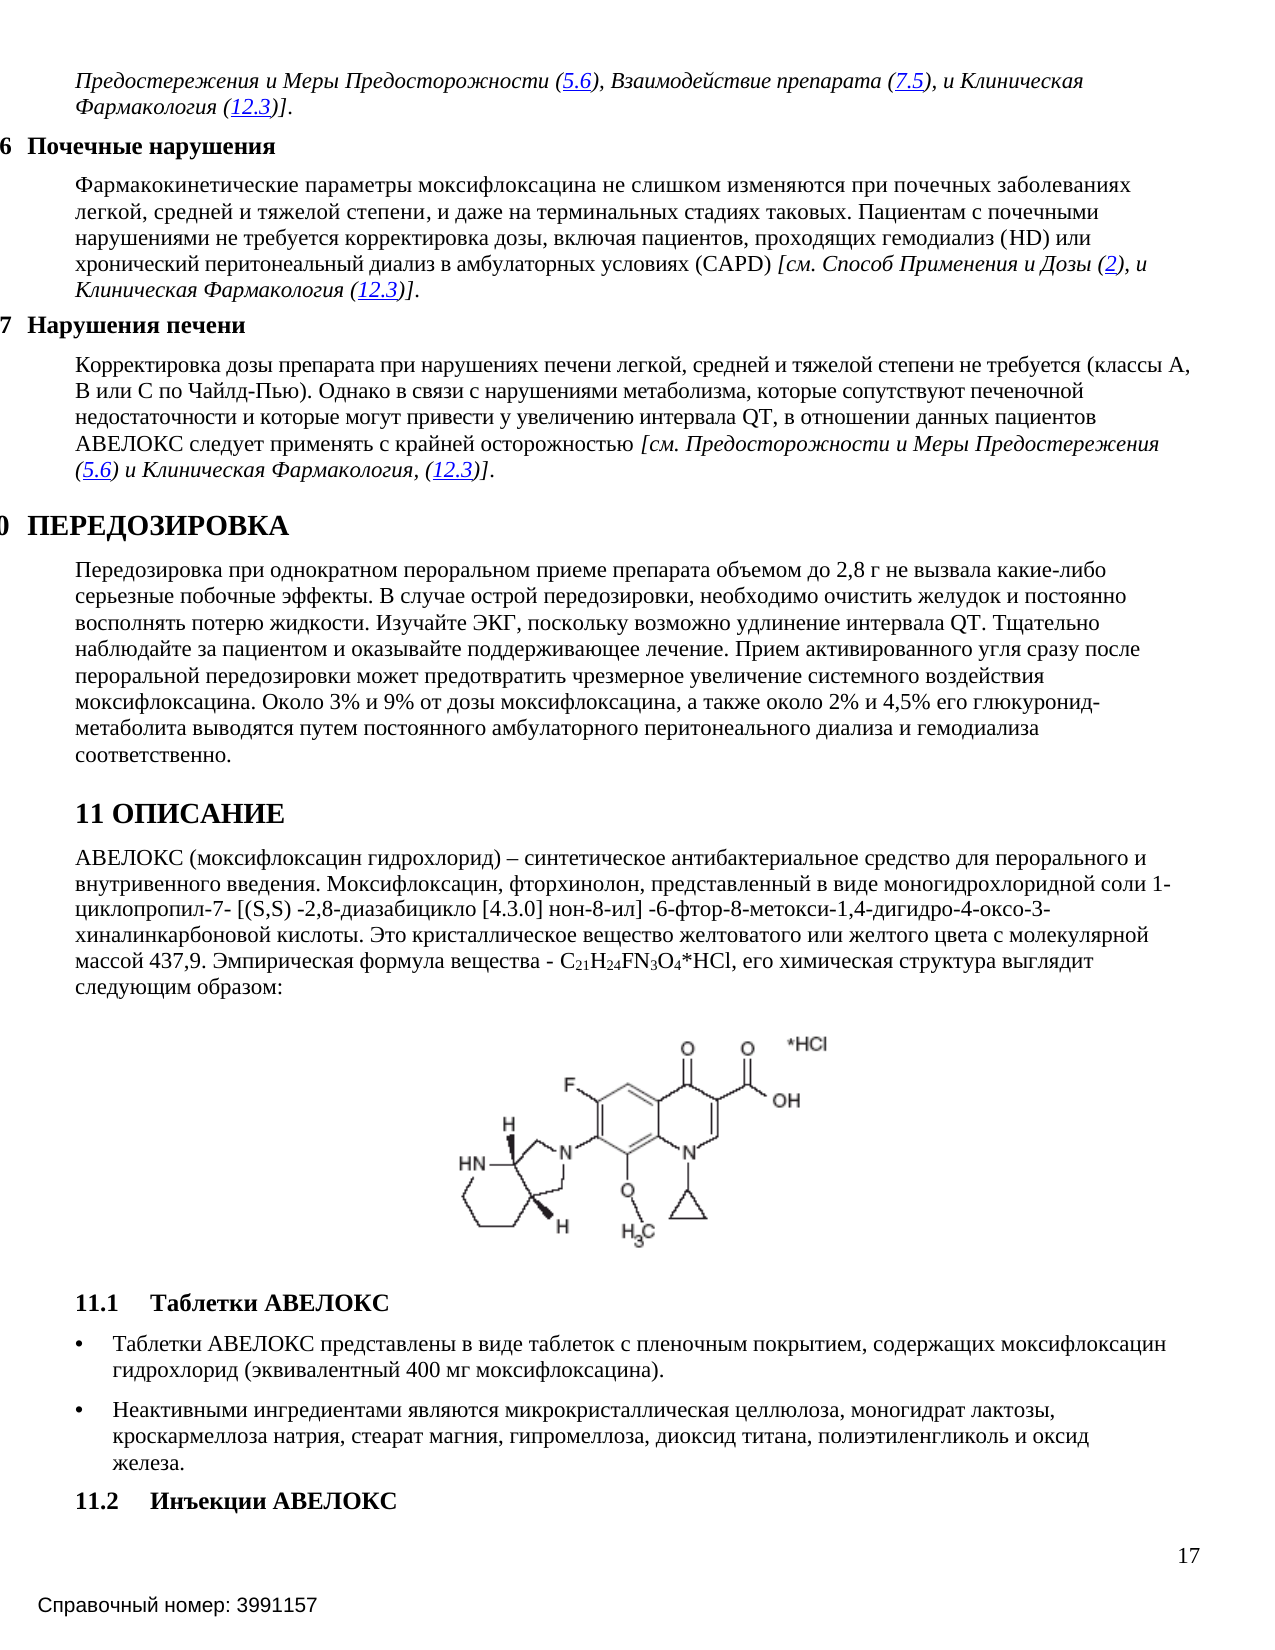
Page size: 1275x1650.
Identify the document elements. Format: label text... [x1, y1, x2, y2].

list Неактивными ингредиентами являются микрокристаллическая целлюлоза, моногидрат лактозы, кроскармеллоза натрия, стеарат магния, гипромеллоза, диоксид титана, полиэтиленгликоль и оксид железа. [75, 1396, 1151, 1475]
list Таблетки АВЕЛОКС представлены в виде таблеток с пленочным покрытием, содержащих моксифлоксацин гидрохлорид (эквивалентный 400 мг моксифлоксацина). [75, 1330, 1176, 1383]
subtitle Инъекции АВЕЛОКС [75, 1486, 1212, 1515]
subtitle Почечные нарушения [0, 131, 1212, 160]
subtitle Нарушения печени [0, 311, 1212, 339]
subtitle ПЕРЕДОЗИРОВКА [0, 508, 1212, 542]
text АВЕЛОКС (моксифлоксацин гидрохлорид) – синтетическое антибактериальное средство для перорального и внутривенного введения. Моксифлоксацин, фторхинолон, представленный в виде моногидрохлоридной соли 1-циклопропил-7- [(S,S) -2,8-диазабицикло [4.3.0] нон-8-ил] -6-фтор-8-метокси-1,4-дигидро-4-оксо-3- хиналинкарбоновой кислоты. Это кристаллическое вещество желтоватого или желтого цвета с молекулярной массой 437,9. Эмпирическая формула вещества - C21H24FN3O4*HCl, его химическая структура выглядит следующим образом: [75, 844, 1189, 1000]
subtitle ОПИСАНИЕ [75, 797, 1212, 830]
subtitle Таблетки АВЕЛОКС [75, 1288, 1212, 1316]
text Корректировка дозы препарата при нарушениях печени легкой, средней и тяжелой степени не требуется (классы A, B или C по Чайлд-Пью). Однако в связи с нарушениями метаболизма, которые сопутствуют печеночной недостаточности и которые могут привести у увеличению интервала QT, в отношении данных пациентов АВЕЛОКС следует применять с крайней осторожностью [см. Предосторожности и Меры Предостережения (5.6) и Клиническая Фармакология, (12.3)]. [75, 351, 1191, 482]
picture [404, 1027, 870, 1262]
text Фармакокинетические параметры моксифлоксацина не слишком изменяются при почечных заболеваниях легкой, средней и тяжелой степени, и даже на терминальных стадиях таковых. Пациентам с почечными нарушениями не требуется корректировка дозы, включая пациентов, проходящих гемодиализ (HD) или хронический перитонеальный диализ в амбулаторных условиях (CAPD) [см. Способ Применения и Дозы (2), и Клиническая Фармакология (12.3)]. [75, 172, 1195, 303]
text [75, 67, 1187, 119]
text Передозировка при однократном пероральном приеме препарата объемом до 2,8 г не вызвала какие-либо серьезные побочные эффекты. В случае острой передозировки, необходимо очистить желудок и постоянно восполнять потерю жидкости. Изучайте ЭКГ, поскольку возможно удлинение интервала QT. Тщательно наблюдайте за пациентом и оказывайте поддерживающее лечение. Прием активированного угля сразу после пероральной передозировки может предотвратить чрезмерное увеличение системного воздействия моксифлоксацина. Около 3% и 9% от дозы моксифлоксацина, а также около 2% и 4,5% его глюкуронид-метаболита выводятся путем постоянного амбулаторного перитонеального диализа и гемодиализа соответственно. [75, 556, 1189, 767]
